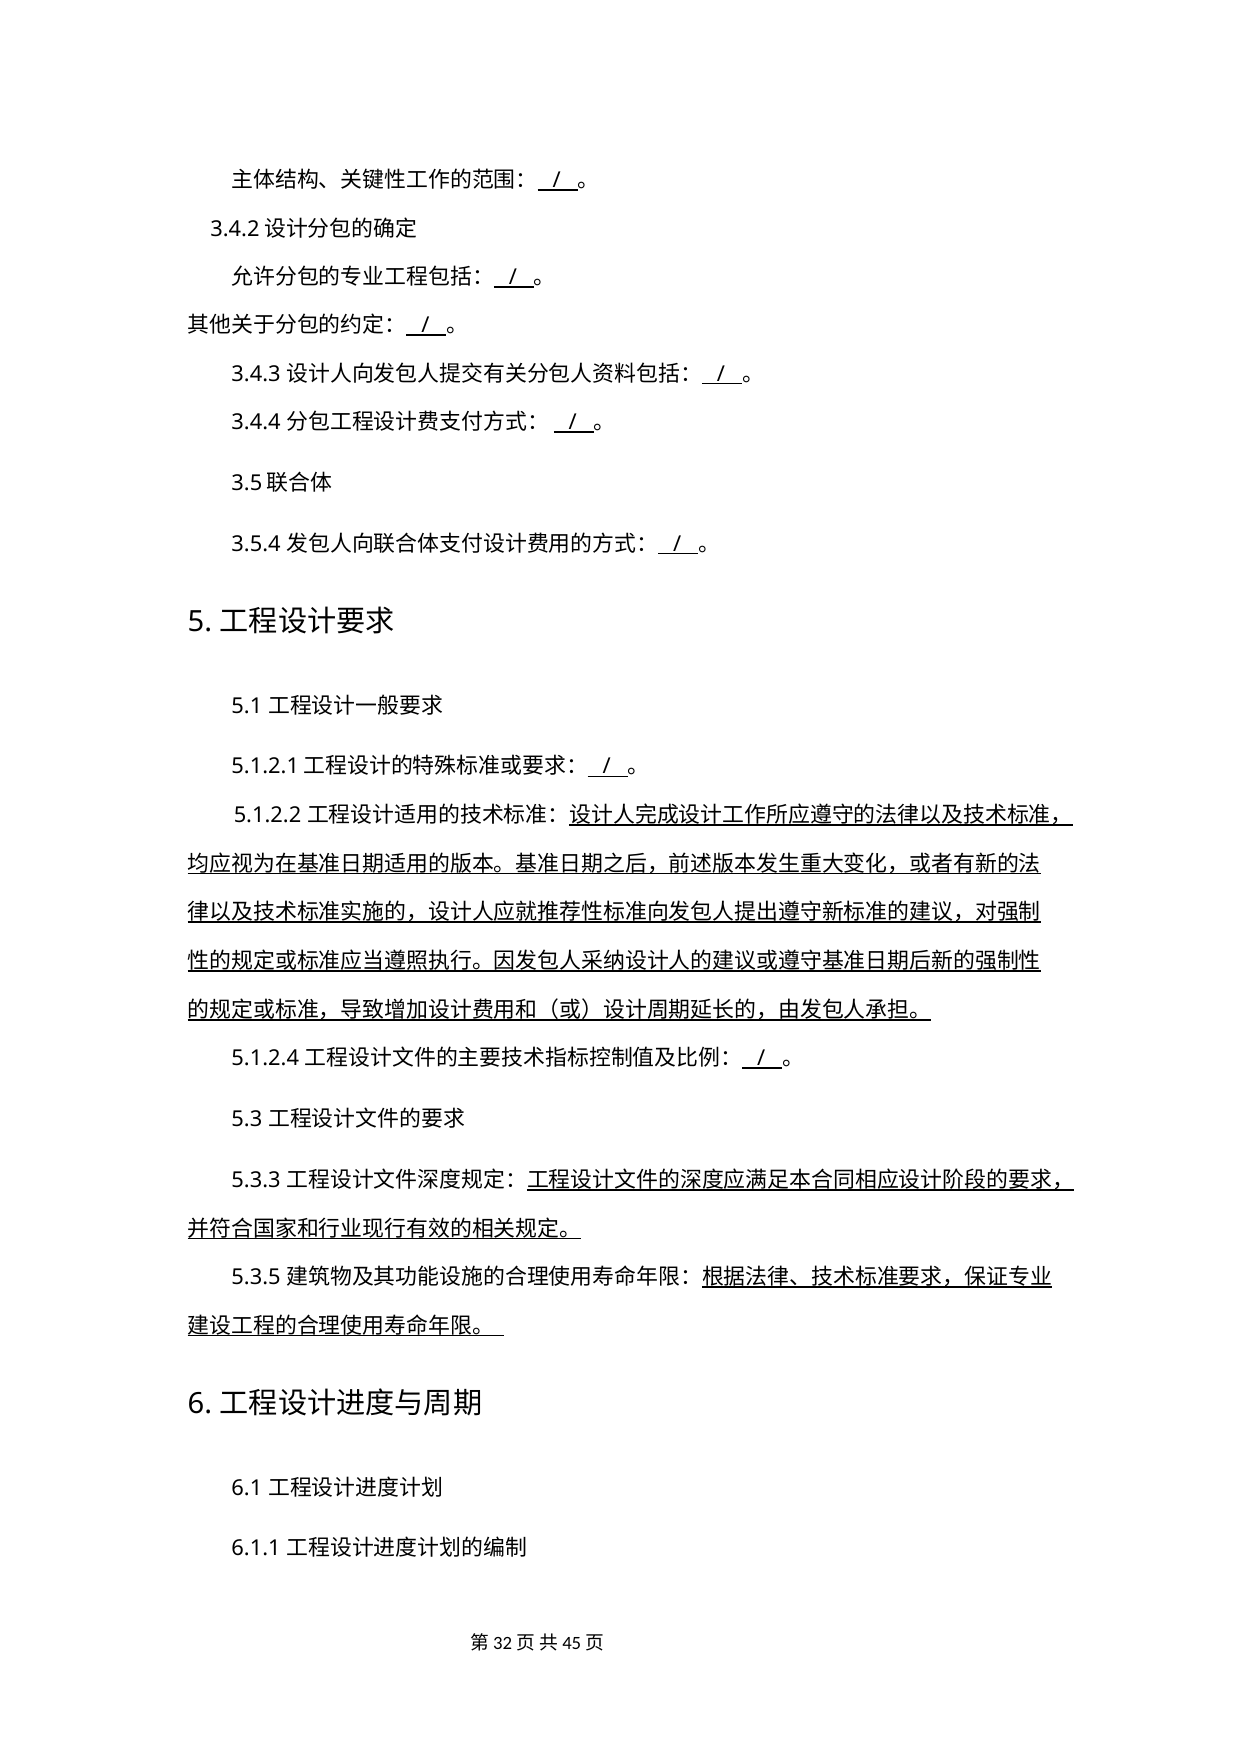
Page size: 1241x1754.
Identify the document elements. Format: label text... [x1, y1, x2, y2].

text 其他关于分包的约定： / 。 [187, 307, 1053, 339]
text 5.3 工程设计文件的要求 [187, 1101, 1053, 1133]
text 允许分包的专业工程包括： / 。 [187, 259, 1053, 291]
text 5.1 工程设计一般要求 [187, 687, 1053, 720]
text 3.4.3 设计人向发包人提交有关分包人资料包括： / 。 [187, 355, 1053, 388]
text 3.4.4 分包工程设计费支付方式： / 。 [187, 404, 1053, 436]
text 3.5.4 发包人向联合体支付设计费用的方式： / 。 [187, 525, 1053, 558]
text 5.1.2.4 工程设计文件的主要技术指标控制值及比例： / 。 [187, 1040, 1053, 1072]
subtitle 6. 工程设计进度与周期 [187, 1368, 1053, 1433]
text 5.3.5 建筑物及其功能设施的合理使用寿命年限：根据法律、技术标准要求，保证专业建设工程的合理使用寿命年限。 [187, 1258, 1053, 1340]
text 5.1.2.2 工程设计适用的技术标准：设计人完成设计工作所应遵守的法律以及技术标准，均应视为在基准日期适用的版本。基准日期之后，前述版本发生重大变化，或者有新的法律以及技术标准实施的，设计人应就推荐性标准向发包人提出遵守新标准的建议，对强制性的规定或标准应当遵照执行。因发包人采纳设计人的建议或遵守基准日期后新的强制性的规定或标准，导致增加设计费用和（或）设计周期延长的，由发包人承担。 [187, 796, 1053, 1024]
text 5.1.2.1工程设计的特殊标准或要求： / 。 [187, 748, 1053, 781]
subtitle 5. 工程设计要求 [187, 586, 1053, 651]
text 主体结构、关键性工作的范围： / 。 [187, 162, 1053, 194]
text 3.5联合体 [187, 464, 1053, 497]
text 6.1.1 工程设计进度计划的编制 [187, 1530, 1053, 1563]
text 3.4.2设计分包的确定 [187, 210, 1053, 243]
text 6.1 工程设计进度计划 [187, 1469, 1053, 1502]
text 5.3.3 工程设计文件深度规定：工程设计文件的深度应满足本合同相应设计阶段的要求，并符合国家和行业现行有效的相关规定。 [187, 1161, 1053, 1243]
